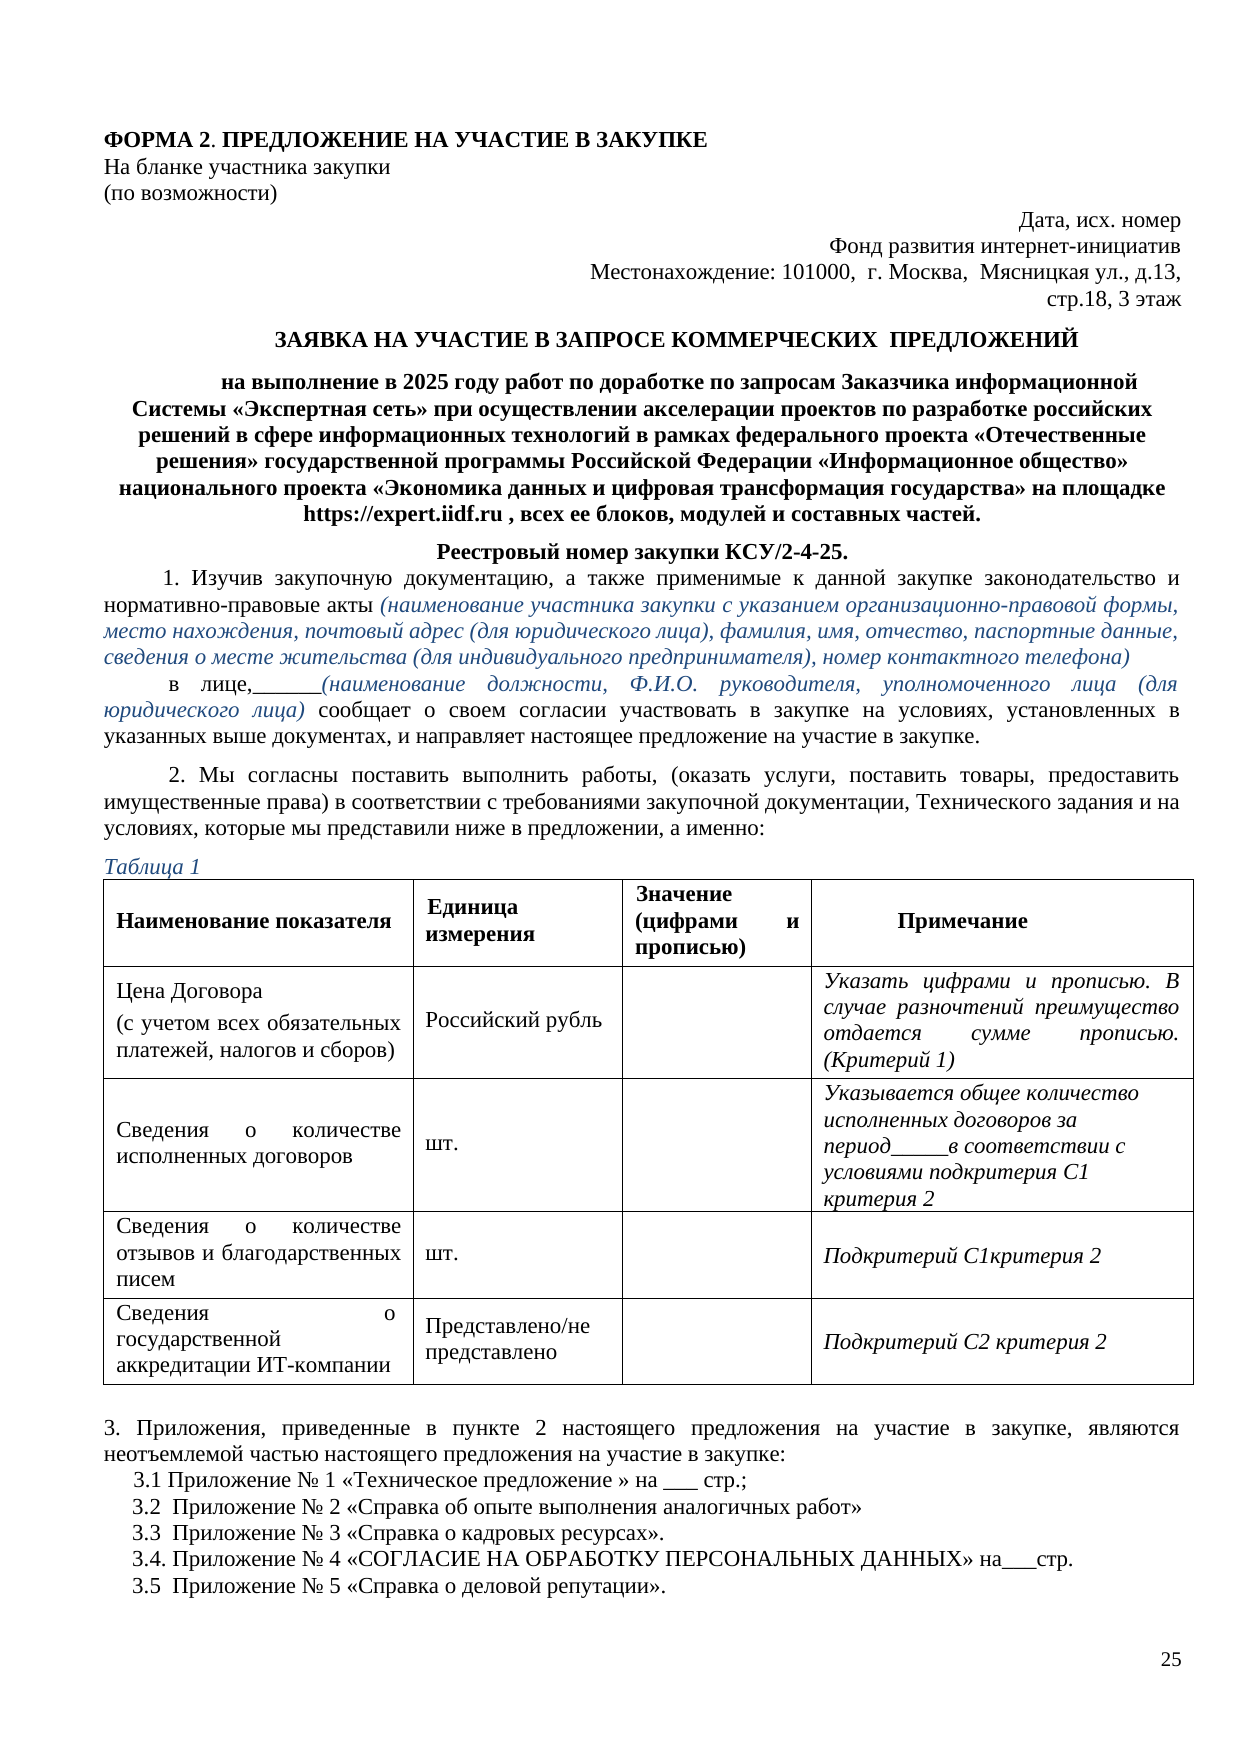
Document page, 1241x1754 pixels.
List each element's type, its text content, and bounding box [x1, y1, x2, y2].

table_cell Подкритерий С1критерия 2 [812, 1212, 1193, 1297]
table_cell Представлено/не представлено [414, 1299, 622, 1384]
text 3. Приложения, приведенные в пункте 2 настоящего предложения на участие в закупке, являются неотъемлемой частью настоящего предложения на участие в закупке: [103, 1414, 1181, 1466]
text в лице,______(наименование должности, Ф.И.О. руководителя, уполномоченного лица (для юридического лица) сообщает о своем согласии участвовать в закупке на условиях, установленных в указанных выше документах, и направляет настоящее предложение на участие в закупке. [103, 670, 1181, 749]
text 3.3 Приложение № 3 «Справка о кадровых ресурсах». [103, 1519, 1181, 1545]
table_cell Указать цифрами и прописью. В случае разночтений преимущество отдается сумме прописью. (Критерий 1) [812, 967, 1193, 1078]
text На бланке участника закупки [103, 153, 1181, 179]
text (по возможности) [103, 179, 1181, 206]
text Фонд развития интернет-инициатив [576, 232, 1181, 258]
table_cell [623, 967, 811, 1078]
text 3.5 Приложение № 5 «Справка о деловой репутации». [103, 1572, 1181, 1598]
table_cell шт. [414, 1079, 622, 1211]
text Дата, исх. номер [103, 206, 1181, 232]
table_cell [623, 1079, 811, 1211]
table_cell Цена Договора (с учетом всех обязательных платежей, налогов и сборов) [104, 967, 413, 1078]
text 3.4. Приложение № 4 «СОГЛАСИЕ НА ОБРАБОТКУ ПЕРСОНАЛЬНЫХ ДАННЫХ» на___стр. [103, 1545, 1181, 1572]
text ЗАЯВКА НА УЧАСТИЕ В ЗАПРОСЕ КОММЕРЧЕСКИХ ПРЕДЛОЖЕНИЙ [103, 326, 1181, 353]
table_cell Сведения о количестве отзывов и благодарственных писем [104, 1212, 413, 1297]
table_cell Сведения о количестве исполненных договоров [104, 1079, 413, 1211]
text 2. Мы согласны поставить выполнить работы, (оказать услуги, поставить товары, предоставить имущественные права) в соответствии с требованиями закупочной документации, Технического задания и на условиях, которые мы представили ниже в предложении, а именно: [103, 761, 1181, 840]
table_header Единица измерения [414, 880, 622, 966]
table_cell [623, 1212, 811, 1297]
text на выполнение в 2025 году работ по доработке по запросам Заказчика информационной Системы «Экспертная сеть» при осуществлении акселерации проектов по разработке российских решений в сфере информационных технологий в рамках федерального проекта «Отечественные решения» государственной программы Российской Федерации «Информационное общество» национального проекта «Экономика данных и цифровая трансформация государства» на площадке https://expert.iidf.ru , всех ее блоков, модулей и составных частей. [103, 368, 1181, 526]
table_cell [623, 1299, 811, 1384]
table_cell Сведения о государственной аккредитации ИТ-компании [104, 1299, 413, 1384]
text Реестровый номер закупки КСУ/2-4-25. [103, 538, 1181, 564]
text 3.2 Приложение № 2 «Справка об опыте выполнения аналогичных работ» [103, 1493, 1181, 1519]
table_cell Подкритерий С2 критерия 2 [812, 1299, 1193, 1384]
table_header Примечание [812, 880, 1193, 966]
text 1. Изучив закупочную документацию, а также применимые к данной закупке законодательство и нормативно-правовые акты (наименование участника закупки с указанием организационно-правовой формы, место нахождения, почтовый адрес (для юридического лица), фамилия, имя, отчество, паспортные данные, сведения о месте жительства (для индивидуального предпринимателя), номер контактного телефона) [103, 564, 1181, 670]
text Местонахождение: 101000, г. Москва, Мясницкая ул., д.13, стр.18, 3 этаж [576, 258, 1181, 311]
table_header Значение (цифрами и прописью) [623, 880, 811, 966]
table_header Наименование показателя [104, 880, 413, 966]
table_cell Российский рубль [414, 967, 622, 1078]
table_cell Указывается общее количество исполненных договоров за период_____в соответствии с условиями подкритерия С1 критерия 2 [812, 1079, 1193, 1211]
text ФОРМА 2. ПРЕДЛОЖЕНИЕ НА УЧАСТИЕ В ЗАКУПКЕ [103, 127, 1181, 153]
text Таблица 1 [103, 853, 1181, 879]
table_cell шт. [414, 1212, 622, 1297]
text 3.1 Приложение № 1 «Техническое предложение » на ___ стр.; [133, 1466, 1181, 1493]
